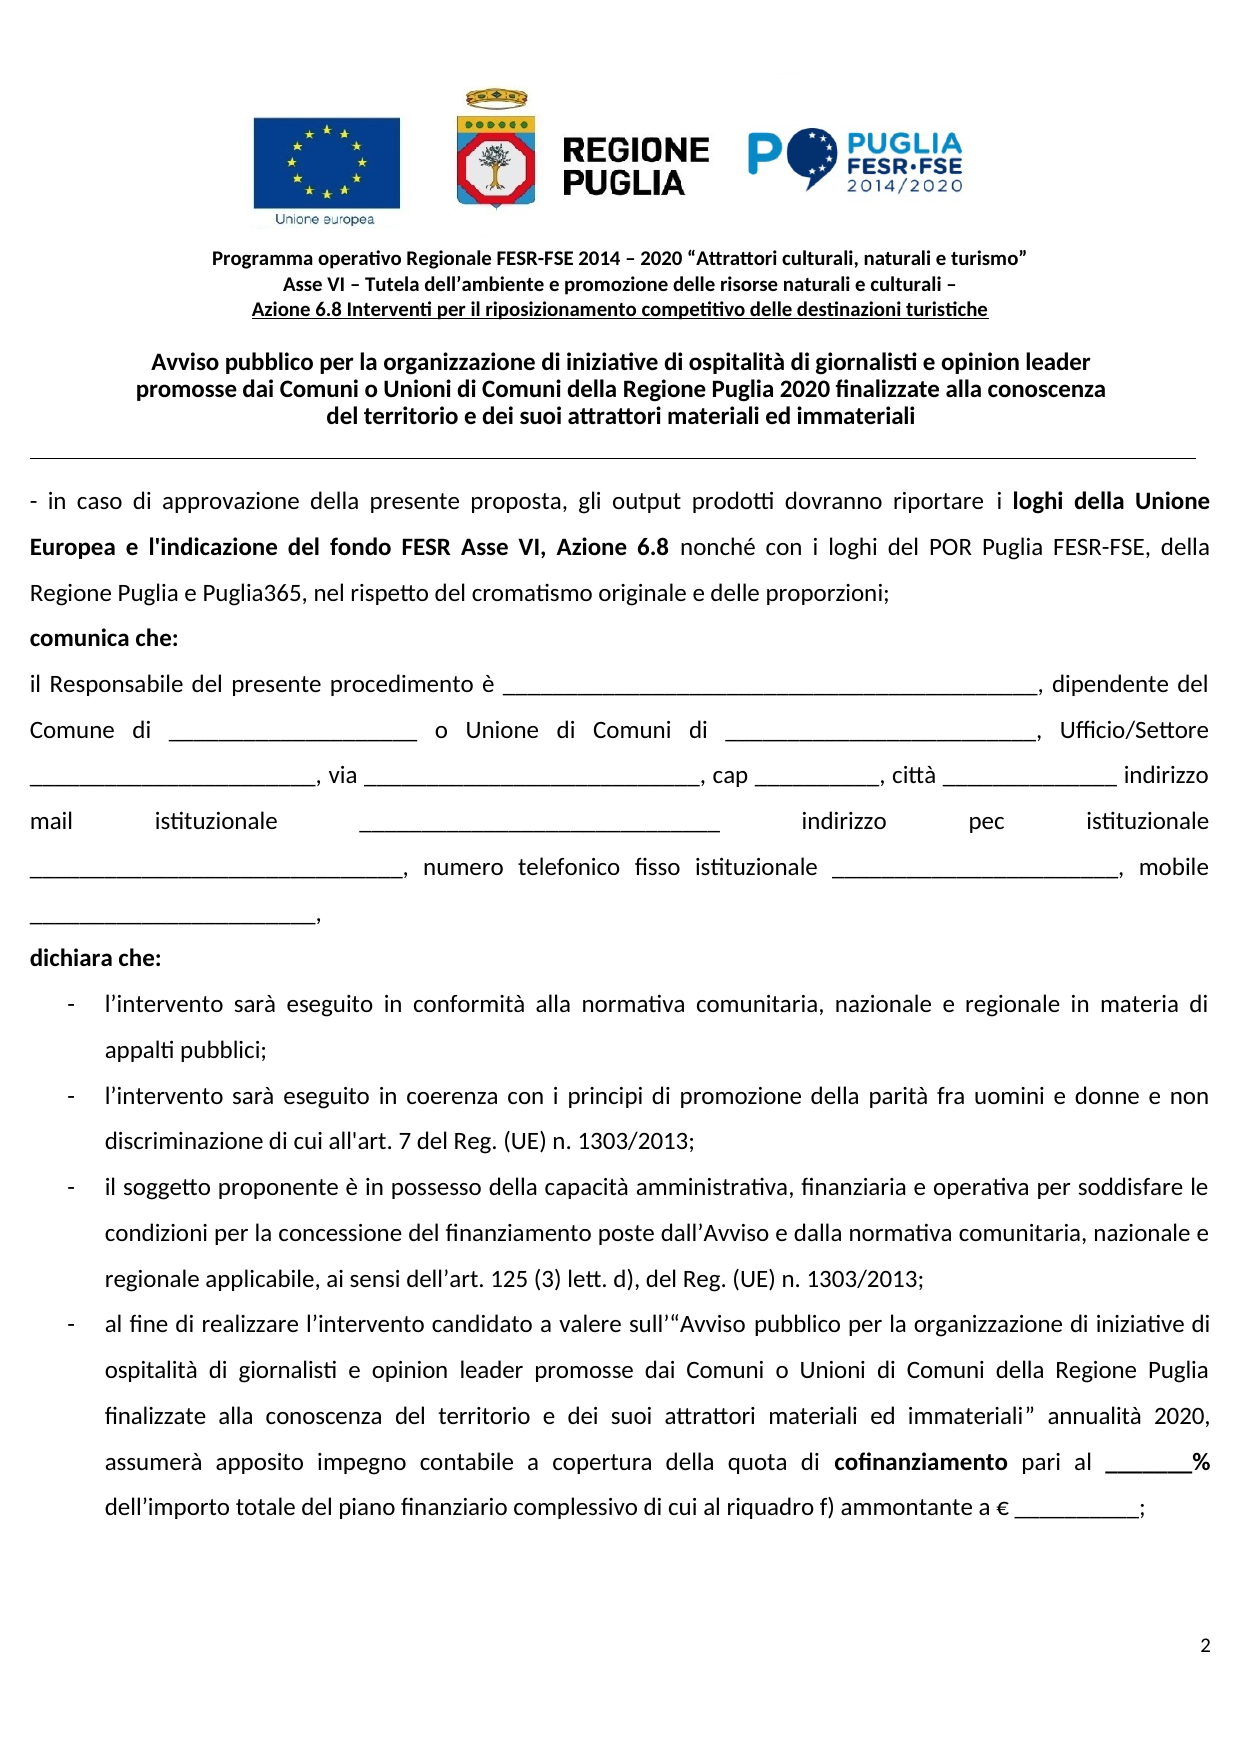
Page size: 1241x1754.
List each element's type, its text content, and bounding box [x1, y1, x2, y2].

picture [227, 73, 1013, 246]
list dichiara che: [29, 943, 1211, 973]
list il soggetto proponente è in possesso della capacità amministrativa, finanziaria e operativa per soddisfare le condizioni per la concessione del finanziamento poste dall’Avviso e dalla normativa comunitaria, nazionale e regionale applicabile, ai sensi dell’art. 125 (3) lett. d), del Reg. (UE) n. 1303/2013; [67, 1171, 1211, 1293]
list il Responsabile del presente procedimento è ___________________________________________, dipendente del Comune di ____________________ o Unione di Comuni di _________________________, Ufficio/Settore _______________________, via ___________________________, cap __________, città ______________ indirizzo mail istituzionale _____________________________ indirizzo pec istituzionale ______________________________, numero telefonico fisso istituzionale _______________________, mobile _______________________, [29, 668, 1211, 927]
list - in caso di approvazione della presente proposta, gli output prodotti dovranno riportare i loghi della Unione Europea e l'indicazione del fondo FESR Asse VI, Azione 6.8 nonché con i loghi del POR Puglia FESR-FSE, della Regione Puglia e Puglia365, nel rispetto del cromatismo originale e delle proporzioni; [29, 485, 1211, 607]
list al fine di realizzare l’intervento candidato a valere sull’“Avviso pubblico per la organizzazione di iniziative di ospitalità di giornalisti e opinion leader promosse dai Comuni o Unioni di Comuni della Regione Puglia finalizzate alla conoscenza del territorio e dei suoi attrattori materiali ed immateriali” annualità 2020, assumerà apposito impegno contabile a copertura della quota di cofinanziamento pari al _______% dell’importo totale del piano finanziario complessivo di cui al riquadro f) ammontante a € __________; [67, 1308, 1211, 1522]
list comunica che: [29, 622, 1211, 653]
list l’intervento sarà eseguito in conformità alla normativa comunitaria, nazionale e regionale in materia di appalti pubblici; [67, 988, 1211, 1064]
list l’intervento sarà eseguito in coerenza con i principi di promozione della parità fra uomini e donne e non discriminazione di cui all'art. 7 del Reg. (UE) n. 1303/2013; [67, 1080, 1211, 1156]
